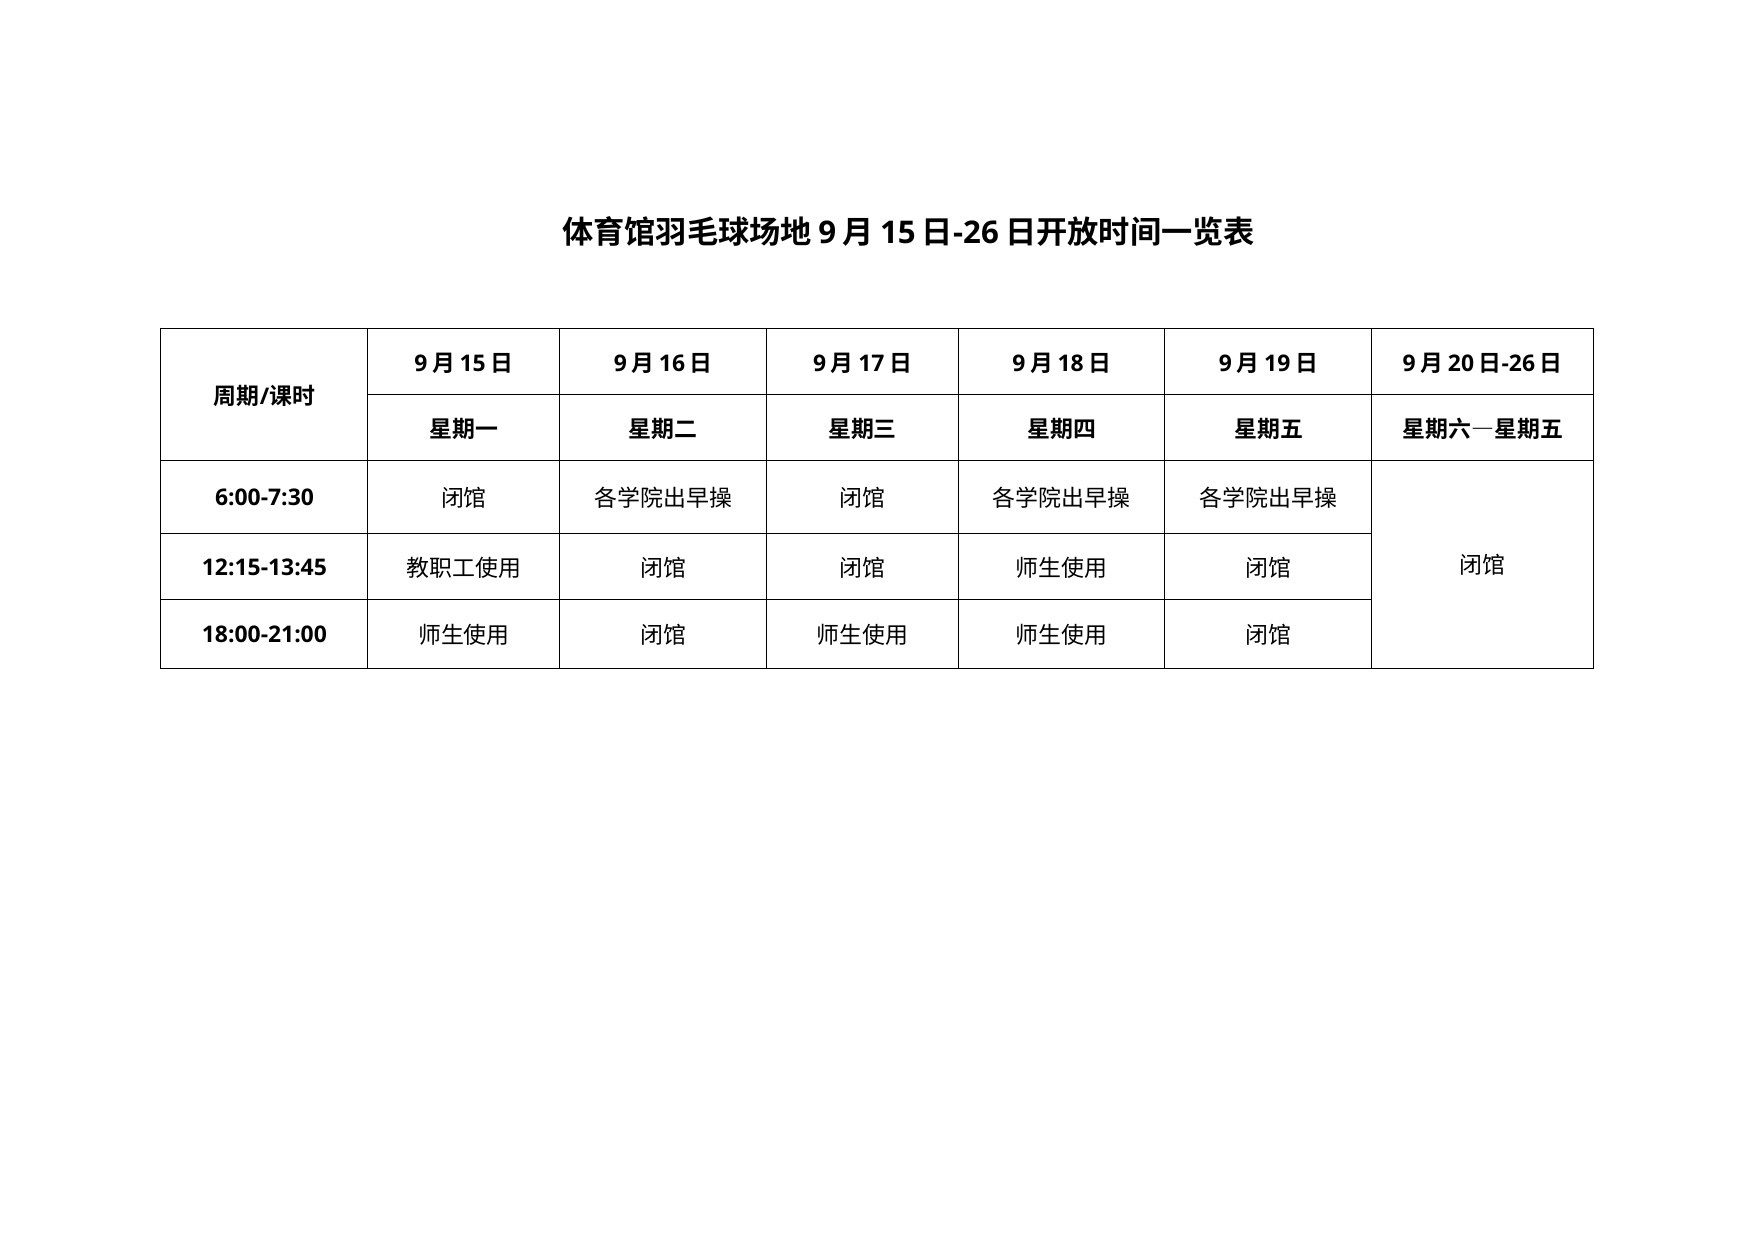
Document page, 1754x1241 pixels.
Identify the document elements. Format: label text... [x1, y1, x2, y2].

table_cell 闭馆 [767, 534, 958, 598]
table_cell 师生使用 [959, 534, 1164, 598]
table_cell 星期一 [368, 395, 559, 460]
table_cell 星期三 [767, 395, 958, 460]
table_cell 各学院出早操 [560, 461, 766, 532]
table_cell 师生使用 [959, 600, 1164, 667]
table_cell 星期二 [560, 395, 766, 460]
table_cell 6:00-7:30 [161, 461, 367, 532]
table_header 9月20日-26日 [1372, 329, 1593, 394]
table_cell 闭馆 [560, 534, 766, 598]
table_cell 星期四 [959, 395, 1164, 460]
table_header 周期/课时 [161, 329, 367, 460]
table_cell 12:15-13:45 [161, 534, 367, 598]
table_cell 各学院出早操 [959, 461, 1164, 532]
table_cell 18:00-21:00 [161, 600, 367, 667]
table_header 9月18日 [959, 329, 1164, 394]
table_cell 闭馆 [1165, 534, 1371, 598]
table_cell 闭馆 [1372, 461, 1593, 667]
table_cell 闭馆 [1165, 600, 1371, 667]
table_header 9月15日 [368, 329, 559, 394]
table_cell 教职工使用 [368, 534, 559, 598]
table_cell 闭馆 [560, 600, 766, 667]
table_header 9月16日 [560, 329, 766, 394]
list 体育馆羽毛球场地9月15日-26日开放时间一览表 [150, 198, 1604, 263]
table_cell 师生使用 [767, 600, 958, 667]
table_cell 星期六—星期五 [1372, 395, 1593, 460]
table_cell 星期五 [1165, 395, 1371, 460]
table_cell 闭馆 [368, 461, 559, 532]
table_header 9月19日 [1165, 329, 1371, 394]
table_header 9月17日 [767, 329, 958, 394]
table_cell 各学院出早操 [1165, 461, 1371, 532]
table_cell 闭馆 [767, 461, 958, 532]
table_cell 师生使用 [368, 600, 559, 667]
